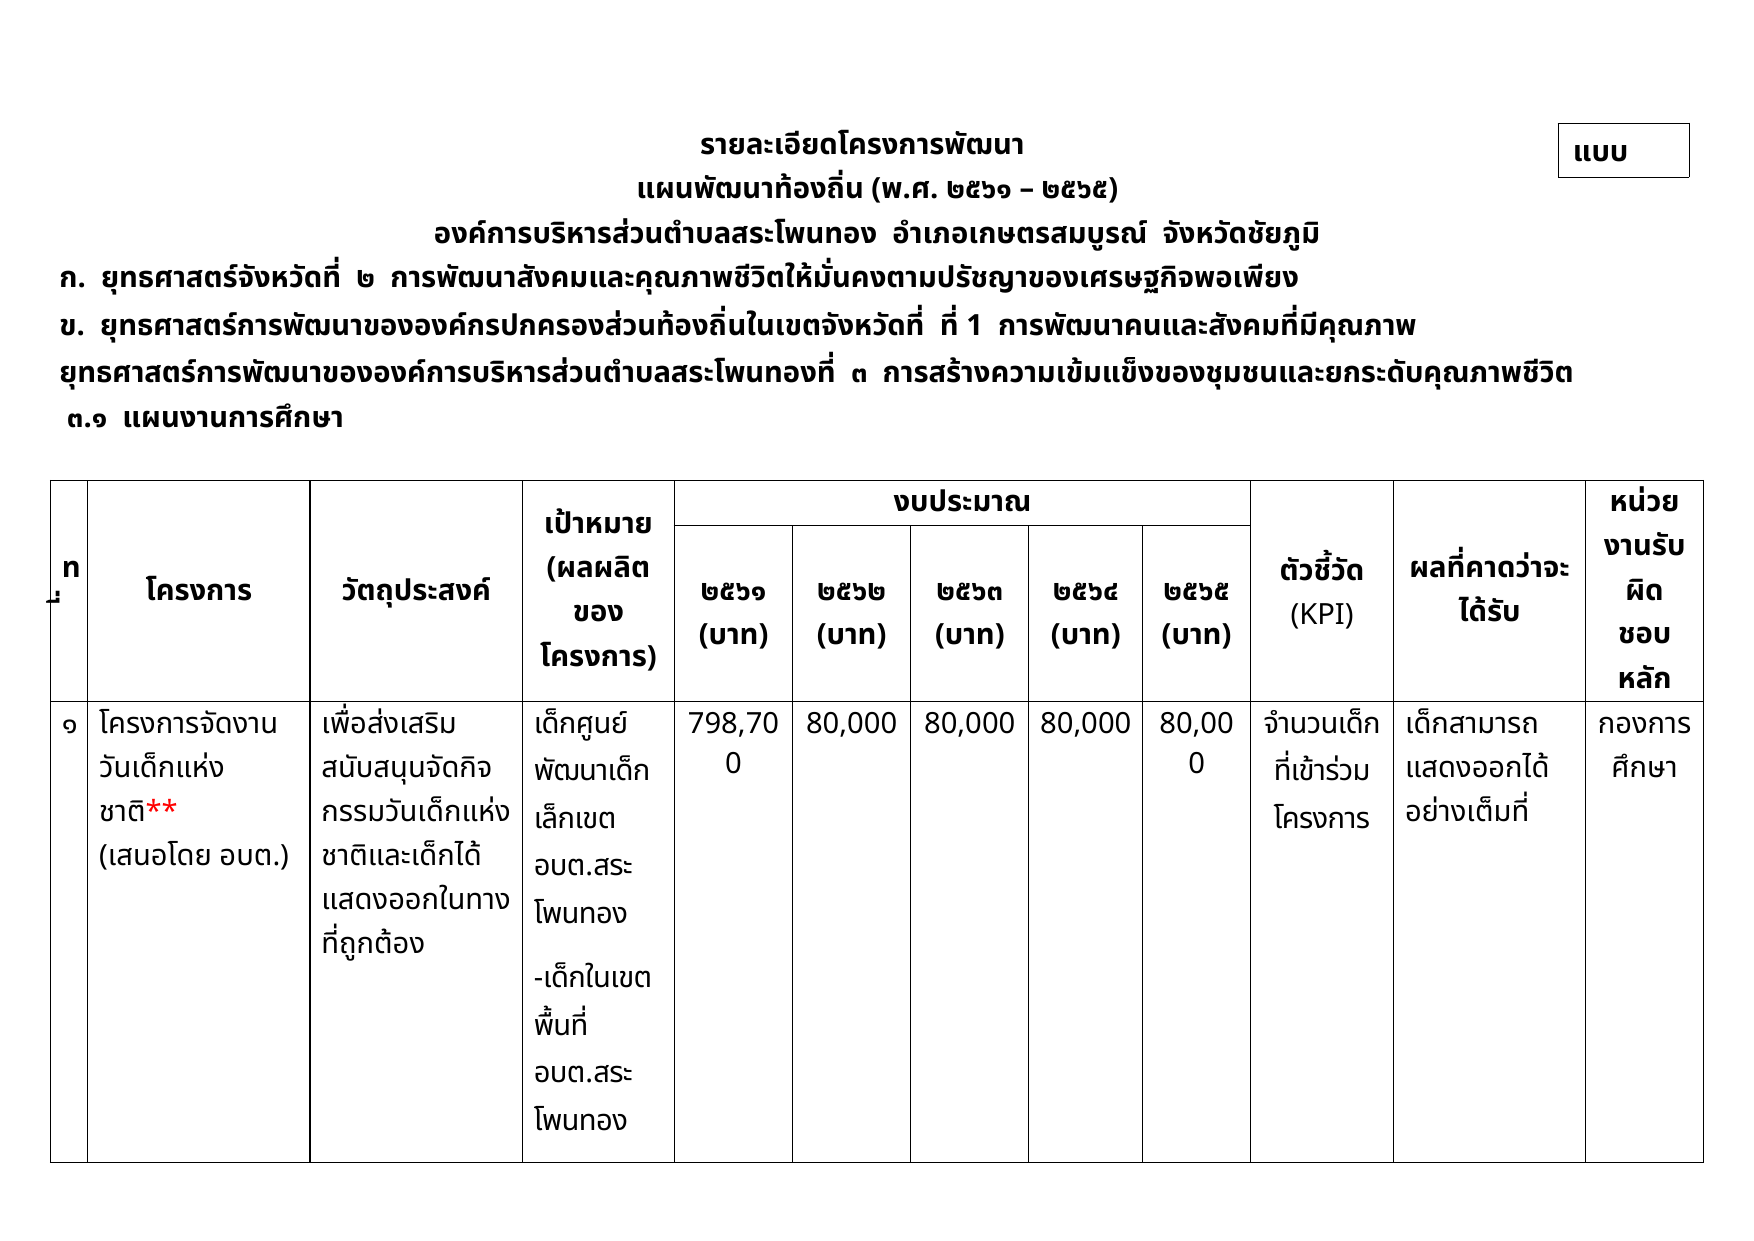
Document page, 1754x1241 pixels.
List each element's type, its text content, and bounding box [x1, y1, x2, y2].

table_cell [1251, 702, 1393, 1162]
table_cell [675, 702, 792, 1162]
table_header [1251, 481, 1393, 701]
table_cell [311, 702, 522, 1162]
text องค์การบริหารส่วนตำบลสระโพนทอง อำเภอเกษตรสมบูรณ์ จังหวัดชัยภูมิ [59, 212, 1695, 256]
text รายละเอียดโครงการพัฒนา [59, 124, 1557, 168]
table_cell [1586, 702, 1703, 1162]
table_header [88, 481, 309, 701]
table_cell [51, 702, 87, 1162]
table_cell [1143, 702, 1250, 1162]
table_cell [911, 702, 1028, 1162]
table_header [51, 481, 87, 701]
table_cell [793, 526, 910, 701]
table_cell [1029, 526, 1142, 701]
text ข. ยุทธศาสตร์การพัฒนาขององค์กรปกครองส่วนท้องถิ่นในเขตจังหวัดที่ ที่ 1 การพัฒนาคนและสังคมที่มีคุณภาพ [59, 304, 1695, 348]
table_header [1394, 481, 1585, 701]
text ๓.๑ แผนงานการศึกษา [59, 396, 1695, 440]
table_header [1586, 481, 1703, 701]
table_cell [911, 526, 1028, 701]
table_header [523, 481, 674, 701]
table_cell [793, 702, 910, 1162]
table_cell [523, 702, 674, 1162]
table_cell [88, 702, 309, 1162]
text ยุทธศาสตร์การพัฒนาขององค์การบริหารส่วนตำบลสระโพนทองที่ ๓ การสร้างความเข้มแข็งของชุมชนและยกระดับคุณภาพชีวิต [59, 352, 1695, 396]
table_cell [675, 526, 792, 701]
text ก. ยุทธศาสตร์จังหวัดที่ ๒ การพัฒนาสังคมและคุณภาพชีวิตให้มั่นคงตามปรัชญาของเศรษฐกิจพอเพียง [59, 256, 1695, 300]
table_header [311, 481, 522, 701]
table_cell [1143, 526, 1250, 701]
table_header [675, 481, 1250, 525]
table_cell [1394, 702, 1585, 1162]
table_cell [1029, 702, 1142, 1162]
text แผนพัฒนาท้องถิ่น (พ.ศ. ๒๕๖๑ – ๒๕๖๕) [59, 168, 1695, 212]
